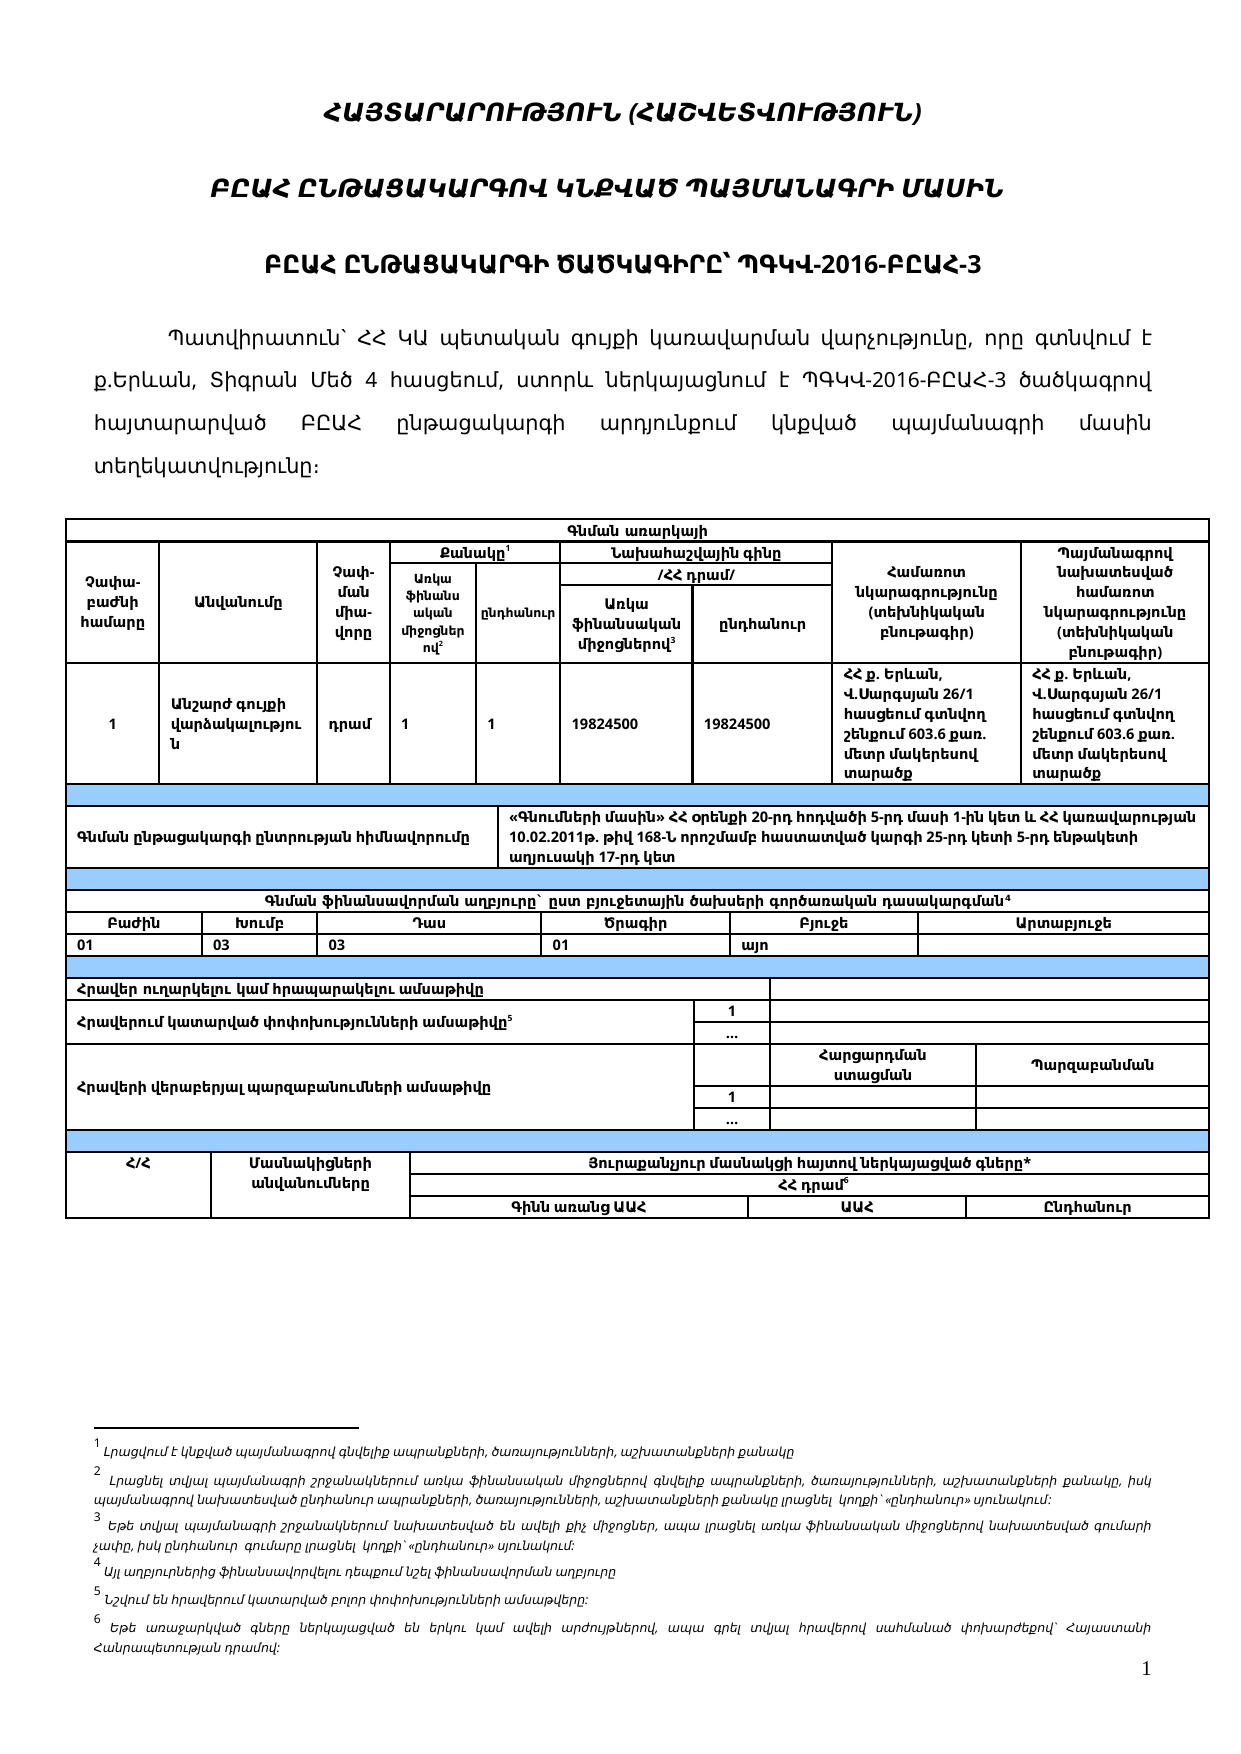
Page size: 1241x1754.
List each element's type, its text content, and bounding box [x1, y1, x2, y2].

table_cell Նախահաշվային գինը [561, 543, 831, 562]
table_cell [67, 1131, 1208, 1151]
table_cell 1 [695, 1001, 769, 1021]
table_cell … [695, 1109, 769, 1129]
table_cell Համառոտ նկարագրությունը (տեխնիկական բնութագիր) [833, 543, 1020, 662]
table_cell Պարզաբանման [977, 1045, 1208, 1085]
table_cell այո [731, 935, 917, 955]
table_cell /ՀՀ դրամ/ [561, 564, 831, 584]
subtitle ԲԸԱՀ ԸՆԹԱՑԱԿԱՐԳԻ ԾԱԾԿԱԳԻՐԸ՝ ՊԳԿՎ-2016-ԲԸԱՀ-3 [94, 247, 1152, 281]
table_cell Հրավերում կատարված փոփոխությունների ամսաթիվը [67, 1001, 693, 1043]
table_cell Գնման ընթացակարգի ընտրության հիմնավորումը [67, 807, 497, 867]
table_cell ՀՀ ք. Երևան, Վ.Սարգսյան 26/1 հասցեում գտնվող շենքում 603.6 քառ. մետր մակերեսով տարածք [833, 664, 1020, 783]
table_cell [977, 1087, 1208, 1107]
table_cell 19824500 [561, 664, 691, 783]
table_cell [977, 1109, 1208, 1129]
table_cell Ընդհանուր [967, 1197, 1208, 1217]
table_cell 01 [67, 935, 201, 955]
table_cell Հ/Հ [67, 1153, 210, 1217]
table_cell Դաս [318, 913, 540, 933]
table_cell «Գնումների մասին» ՀՀ օրենքի 20-րդ հոդվածի 5-րդ մասի 1-ին կետ և ՀՀ կառավարության 10.02.2011թ. թիվ 168-Ն որոշմամբ հաստատված կարգի 25-րդ կետի 5-րդ ենթակետի աղյուսակի 17-րդ կետ [499, 807, 1208, 867]
table_cell [67, 869, 1208, 889]
table_cell Գինն առանց ԱԱՀ [411, 1197, 747, 1217]
table_cell [771, 1001, 1208, 1021]
text ՀԱՅՏԱՐԱՐՈՒԹՅՈՒՆ (ՀԱՇՎԵՏՎՈՒԹՅՈՒՆ) [94, 95, 1152, 129]
table_cell 1 [67, 664, 158, 783]
table_cell [67, 785, 1208, 805]
table_cell ընդհանուր [694, 586, 831, 662]
table_cell Անվանումը [160, 543, 316, 662]
text Պատվիրատուն` ՀՀ ԿԱ պետական գույքի կառավարման վարչությունը, որը գտնվում է ք.Երևան, Տիգրան Մեծ 4 հասցեում, ստորև ներկայացնում է ՊԳԿՎ-2016-ԲԸԱՀ-3 ծածկագրով հայտարարված ԲԸԱՀ ընթացակարգի արդյունքում կնքված պայմանագրի մասին տեղեկատվությունը։ [94, 323, 1152, 479]
table_cell 19824500 [694, 664, 831, 783]
table_cell [67, 957, 1208, 977]
table_cell 01 [542, 935, 729, 955]
table_cell Հրավերի վերաբերյալ պարզաբանումների ամսաթիվը [67, 1045, 693, 1129]
table_cell 03 [203, 935, 316, 955]
table_cell Անշարժ գույքի վարձակալություն [160, 664, 316, 783]
table_cell [771, 1087, 975, 1107]
table_cell Արտաբյուջե [919, 913, 1208, 933]
table_cell Ծրագիր [542, 913, 729, 933]
table_cell Առկա ֆինանսական միջոցներով [561, 586, 691, 662]
table_cell Բյուջե [731, 913, 917, 933]
table_cell [771, 979, 1208, 999]
table_cell ՀՀ դրամ [411, 1175, 1208, 1195]
table_cell Քանակը [391, 543, 559, 562]
table_cell ՀՀ ք. Երևան, Վ.Սարգսյան 26/1 հասցեում գտնվող շենքում 603.6 քառ. մետր մակերեսով տարածք [1022, 664, 1208, 783]
table_cell Յուրաքանչյուր մասնակցի հայտով ներկայացված գները* [411, 1153, 1208, 1173]
table_header Գնման առարկայի [67, 520, 1208, 540]
table_cell Բաժին [67, 913, 201, 933]
table_cell Պայմանագրով նախատեսված համառոտ նկարագրությունը (տեխնիկական բնութագիր) [1022, 543, 1208, 662]
table_cell 1 [477, 664, 559, 783]
table_cell 03 [318, 935, 540, 955]
table_cell Չափ-ման միա-վորը [318, 543, 389, 662]
table_cell Հարցարդման ստացման [771, 1045, 975, 1085]
table_cell [695, 1045, 769, 1085]
table_cell 1 [391, 664, 475, 783]
table_cell Չափա-բաժնի համարը [67, 543, 158, 662]
text ԲԸԱՀ ԸՆԹԱՑԱԿԱՐԳՈՎ ԿՆՔՎԱԾ ՊԱՅՄԱՆԱԳՐԻ ՄԱՍԻՆ [94, 171, 1152, 205]
table_cell 1 [695, 1087, 769, 1107]
table_cell Խումբ [203, 913, 316, 933]
table_cell Առկա ֆինանսական միջոցներով [391, 564, 475, 662]
table_cell ԱԱՀ [749, 1197, 965, 1217]
table_cell ընդհանուր [477, 564, 559, 662]
table_cell [771, 1023, 1208, 1043]
table_cell Մասնակիցների անվանումները [212, 1153, 409, 1217]
table_cell Հրավեր ուղարկելու կամ հրապարակելու ամսաթիվը [67, 979, 769, 999]
table_cell [771, 1109, 975, 1129]
table_cell Գնման ֆինանսավորման աղբյուրը` ըստ բյուջետային ծախսերի գործառական դասակարգման [67, 891, 1208, 911]
table_cell … [695, 1023, 769, 1043]
table_cell դրամ [318, 664, 389, 783]
table_cell [919, 935, 1208, 955]
